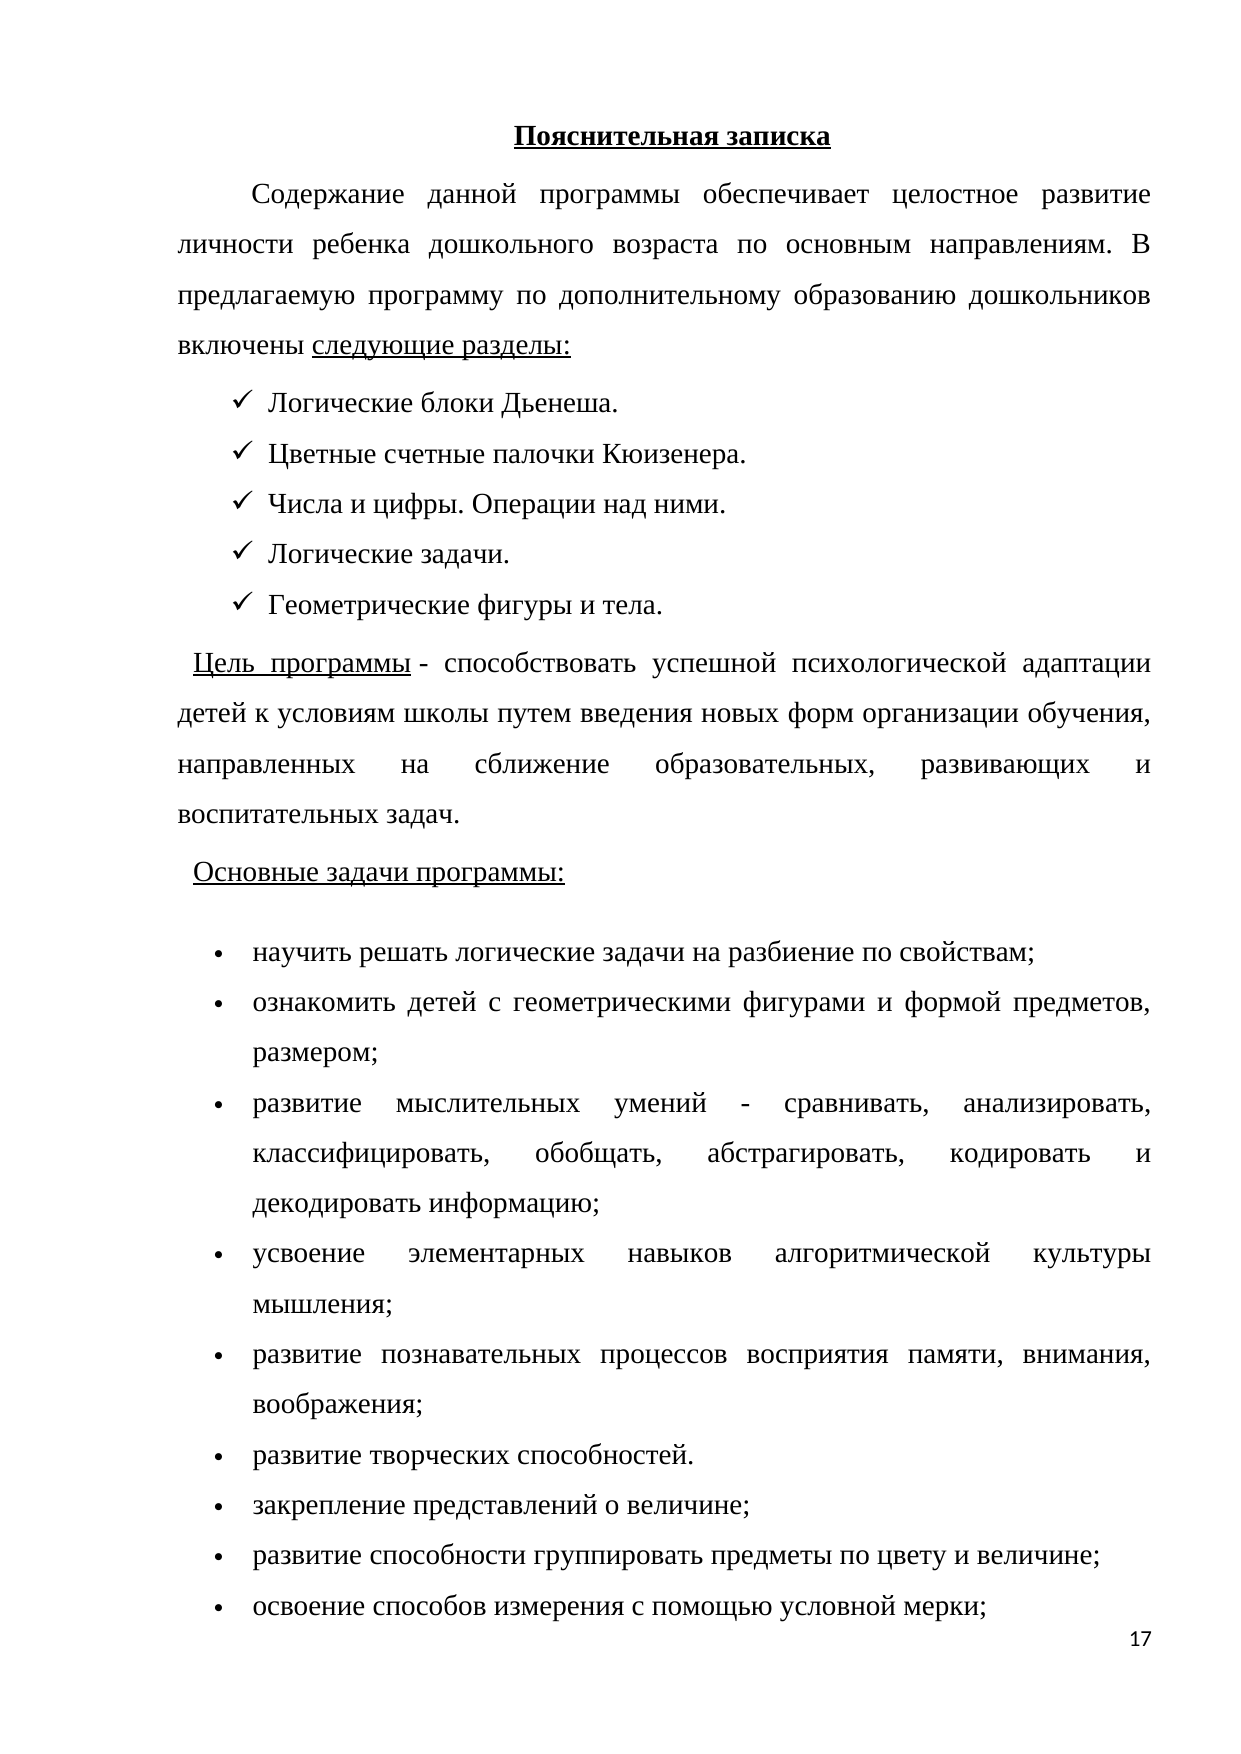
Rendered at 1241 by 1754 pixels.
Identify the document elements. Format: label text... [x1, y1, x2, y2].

list Логические блоки Дьенеша. [230, 385, 1152, 419]
list усвоение элементарных навыков алгоритмической культуры мышления; [215, 1236, 1152, 1319]
list развитие мыслительных умений - сравнивать, анализировать, классифицировать, обобщать, абстрагировать, кодировать и декодировать информацию; [215, 1085, 1152, 1219]
list Цветные счетные палочки Кюизенера. [230, 436, 1152, 469]
text Содержание данной программы обеспечивает целостное развитие личности ребенка дошкольного возраста по основным направлениям. В предлагаемую программу по дополнительному образованию дошкольников включены следующие разделы: [177, 176, 1152, 361]
list Числа и цифры. Операции над ними. [230, 486, 1152, 520]
text Основные задачи программы: [177, 854, 1152, 888]
list развитие познавательных процессов восприятия памяти, внимания, воображения; [215, 1336, 1152, 1420]
list ознакомить детей с геометрическими фигурами и формой предметов, размером; [215, 984, 1152, 1068]
list научить решать логические задачи на разбиение по свойствам; [215, 934, 1152, 967]
list освоение способов измерения с помощью условной мерки; [215, 1588, 1152, 1621]
list развитие способности группировать предметы по цвету и величине; [215, 1537, 1152, 1571]
list развитие творческих способностей. [215, 1437, 1152, 1470]
list Логические задачи. [230, 537, 1152, 570]
list Геометрические фигуры и тела. [230, 587, 1152, 621]
text Цель программы - способствовать успешной психологической адаптации детей к условиям школы путем введения новых форм организации обучения, направленных на сближение образовательных, развивающих и воспитательных задач. [177, 645, 1152, 830]
list закрепление представлений о величине; [215, 1487, 1152, 1521]
text Пояснительная записка [177, 118, 1152, 152]
